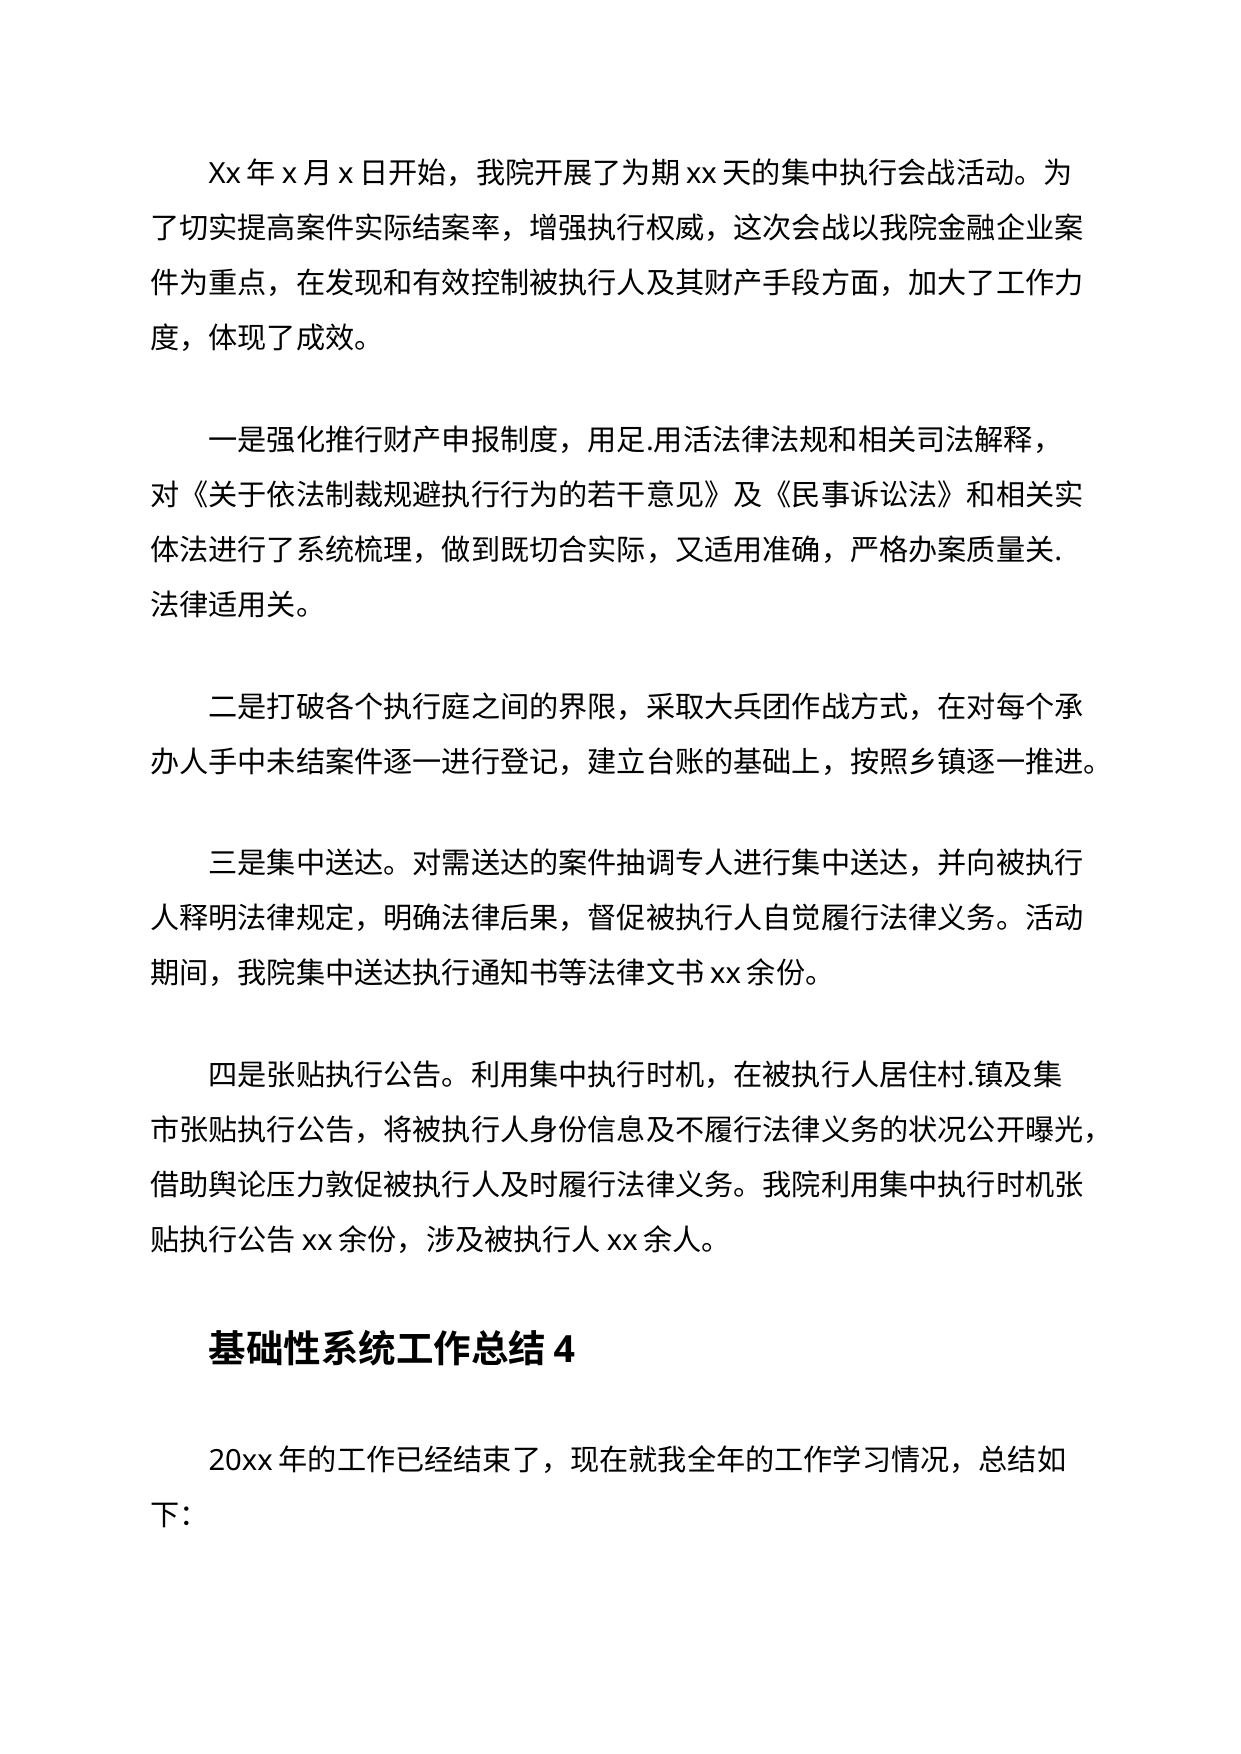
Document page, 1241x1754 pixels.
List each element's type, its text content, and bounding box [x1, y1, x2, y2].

text 四是张贴执行公告。利用集中执行时机，在被执行人居住村.镇及集市张贴执行公告，将被执行人身份信息及不履行法律义务的状况公开曝光，借助舆论压力敦促被执行人及时履行法律义务。我院利用集中执行时机张贴执行公告xx余份，涉及被执行人xx余人。 [150, 1052, 1090, 1259]
text 基础性系统工作总结4 [150, 1318, 1090, 1373]
text 一是强化推行财产申报制度，用足.用活法律法规和相关司法解释，对《关于依法制裁规避执行行为的若干意见》及《民事诉讼法》和相关实体法进行了系统梳理，做到既切合实际，又适用准确，严格办案质量关.法律适用关。 [150, 417, 1090, 624]
text 二是打破各个执行庭之间的界限，采取大兵团作战方式，在对每个承办人手中未结案件逐一进行登记，建立台账的基础上，按照乡镇逐一推进。 [150, 683, 1090, 780]
text 20xx年的工作已经结束了，现在就我全年的工作学习情况，总结如下： [150, 1436, 1090, 1533]
text 三是集中送达。对需送达的案件抽调专人进行集中送达，并向被执行人释明法律规定，明确法律后果，督促被执行人自觉履行法律义务。活动期间，我院集中送达执行通知书等法律文书xx余份。 [150, 840, 1090, 992]
text Xx年x月x日开始，我院开展了为期xx天的集中执行会战活动。为了切实提高案件实际结案率，增强执行权威，这次会战以我院金融企业案件为重点，在发现和有效控制被执行人及其财产手段方面，加大了工作力度，体现了成效。 [150, 150, 1090, 357]
